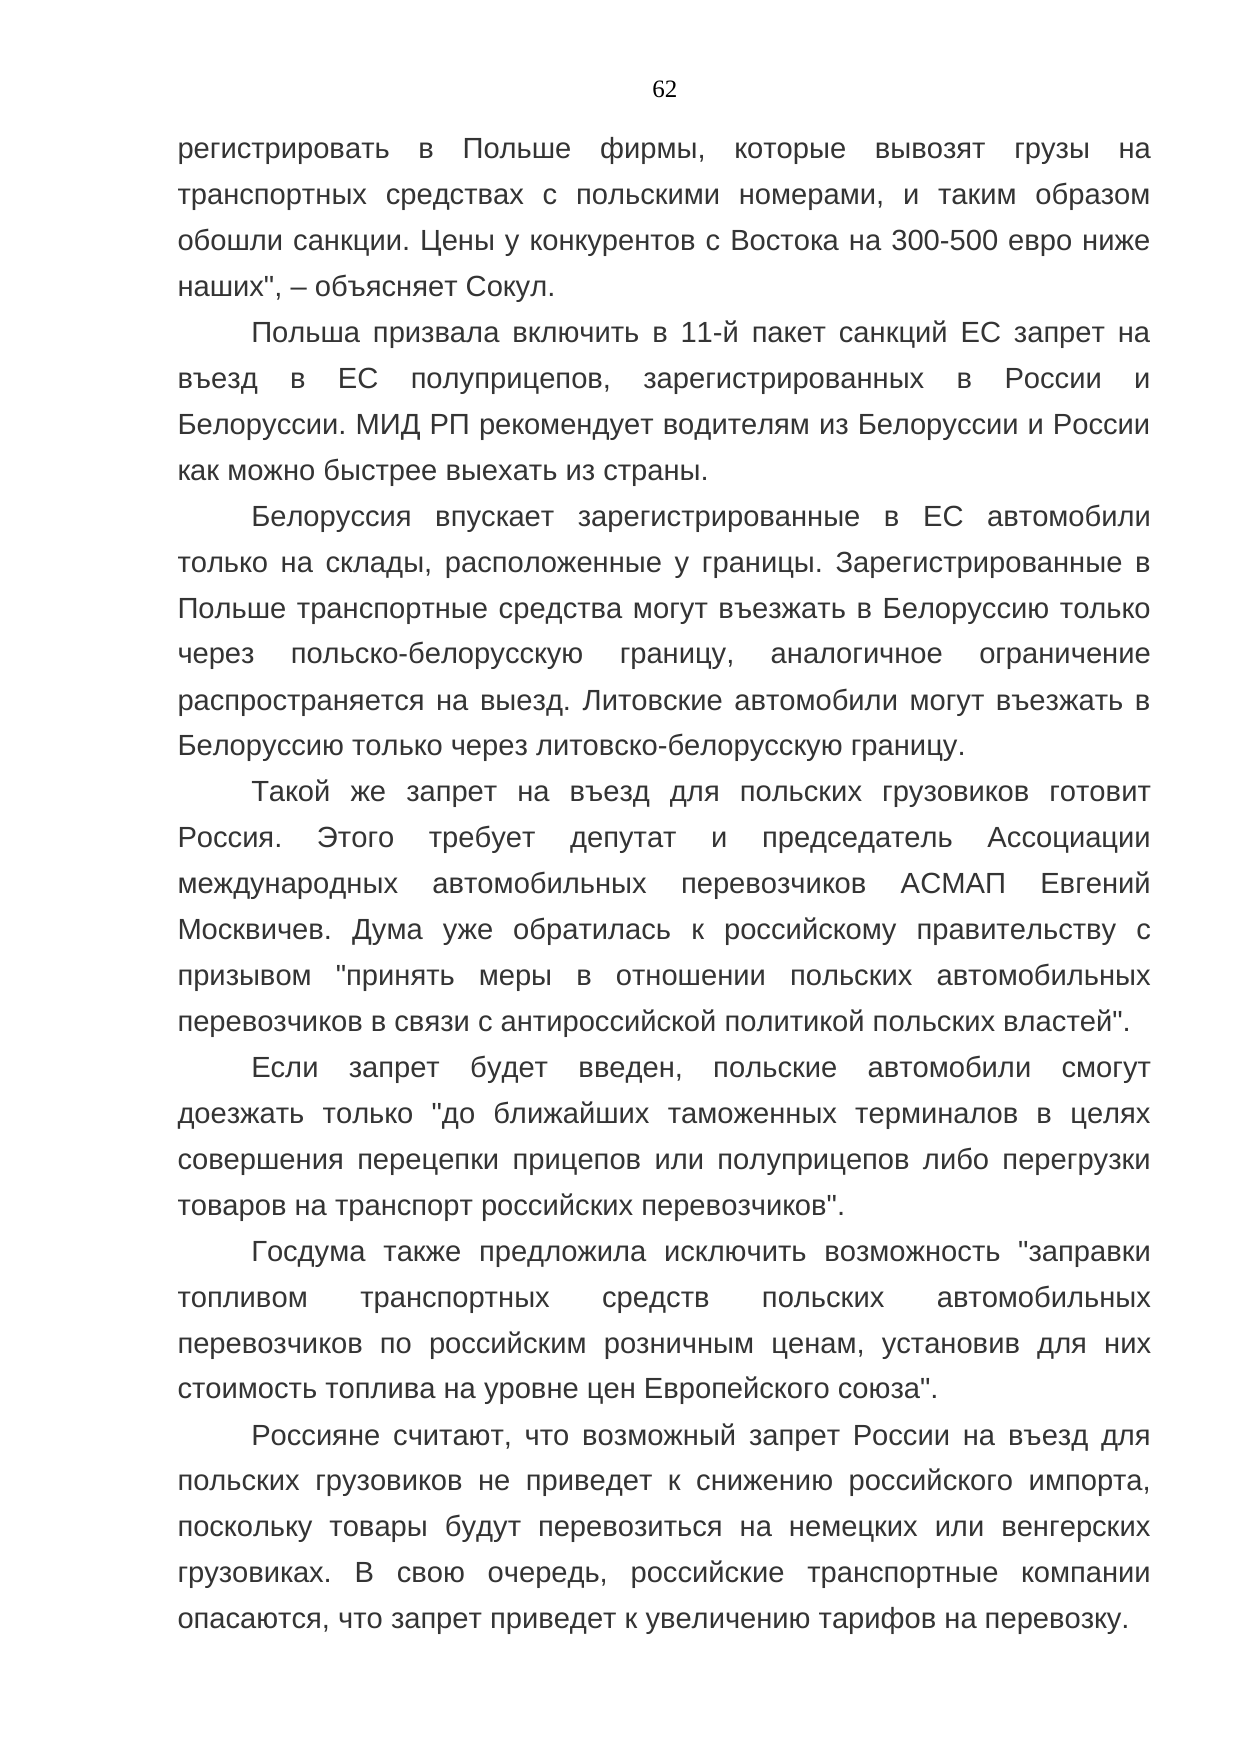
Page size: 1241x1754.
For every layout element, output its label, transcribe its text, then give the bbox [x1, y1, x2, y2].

text Белоруссия впускает зарегистрированные в ЕС автомобили только на склады, расположенные у границы. Зарегистрированные в Польше транспортные средства могут въезжать в Белоруссию только через польско-белорусскую границу, аналогичное ограничение распространяется на выезд. Литовские автомобили могут въезжать в Белоруссию только через литовско-белорусскую границу. [177, 499, 1152, 762]
text Россияне считают, что возможный запрет России на въезд для польских грузовиков не приведет к снижению российского импорта, поскольку товары будут перевозиться на немецких или венгерских грузовиках. В свою очередь, российские транспортные компании опасаются, что запрет приведет к увеличению тарифов на перевозку. [177, 1417, 1152, 1635]
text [177, 131, 1152, 303]
text Госдума также предложила исключить возможность "заправки топливом транспортных средств польских автомобильных перевозчиков по российским розничным ценам, установив для них стоимость топлива на уровне цен Европейского союза". [177, 1234, 1152, 1405]
text Польша призвала включить в 11-й пакет санкций ЕС запрет на въезд в ЕС полуприцепов, зарегистрированных в России и Белоруссии. МИД РП рекомендует водителям из Белоруссии и России как можно быстрее выехать из страны. [177, 315, 1152, 486]
text Если запрет будет введен, польские автомобили смогут доезжать только "до ближайших таможенных терминалов в целях совершения перецепки прицепов или полуприцепов либо перегрузки товаров на транспорт российских перевозчиков". [177, 1050, 1152, 1221]
text Такой же запрет на въезд для польских грузовиков готовит Россия. Этого требует депутат и председатель Ассоциации международных автомобильных перевозчиков АСМАП Евгений Москвичев. Дума уже обратилась к российскому правительству с призывом "принять меры в отношении польских автомобильных перевозчиков в связи с антироссийской политикой польских властей". [177, 774, 1152, 1038]
